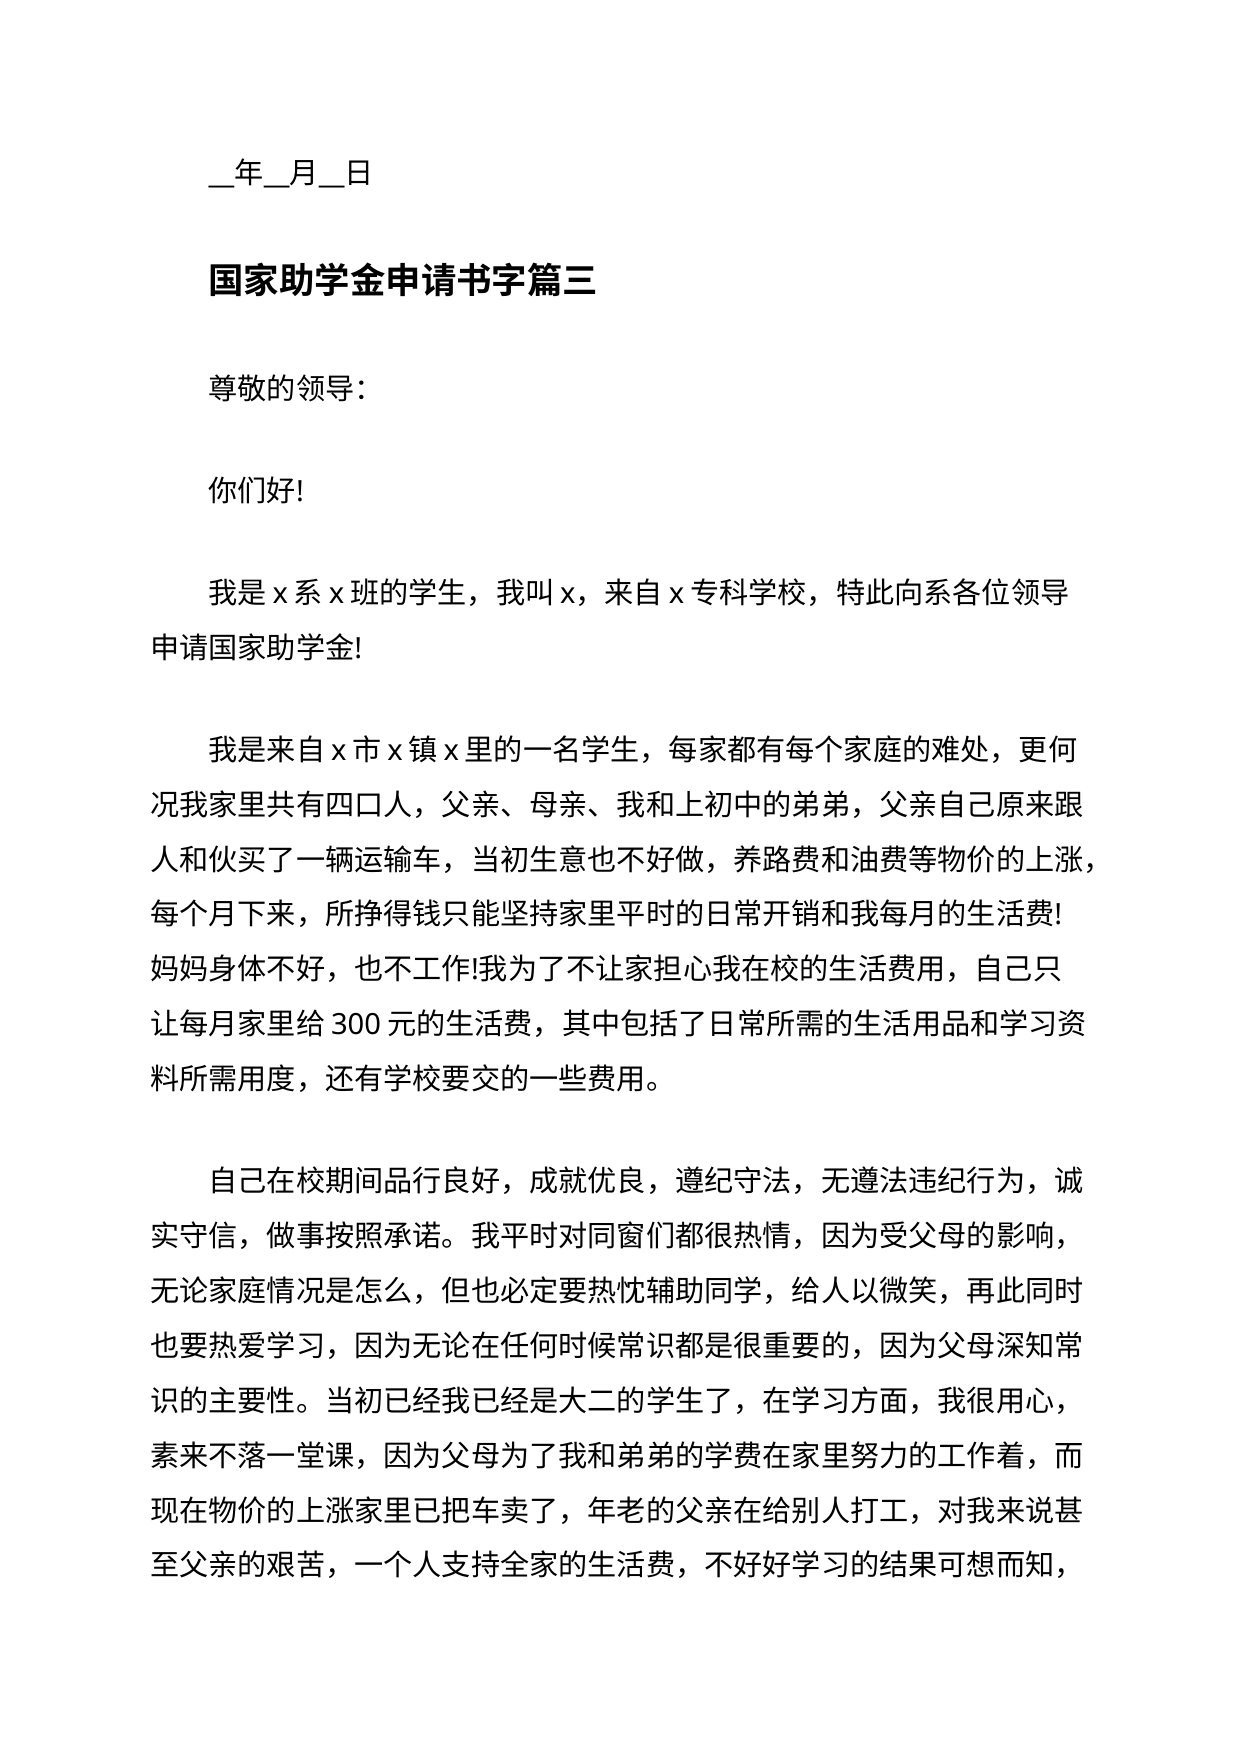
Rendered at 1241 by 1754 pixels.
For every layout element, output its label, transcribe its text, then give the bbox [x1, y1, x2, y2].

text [150, 1158, 1090, 1584]
text 我是x系x班的学生，我叫x，来自x专科学校，特此向系各位领导申请国家助学金! [150, 569, 1090, 667]
text __年__月__日 [150, 150, 1090, 192]
text 我是来自x市x镇x里的一名学生，每家都有每个家庭的难处，更何况我家里共有四口人，父亲、母亲、我和上初中的弟弟，父亲自己原来跟人和伙买了一辆运输车，当初生意也不好做，养路费和油费等物价的上涨，每个月下来，所挣得钱只能坚持家里平时的日常开销和我每月的生活费!妈妈身体不好，也不工作!我为了不让家担心我在校的生活费用，自己只让每月家里给300元的生活费，其中包括了日常所需的生活用品和学习资料所需用度，还有学校要交的一些费用。 [150, 726, 1090, 1098]
text 尊敬的领导： [150, 365, 1090, 408]
text 国家助学金申请书字篇三 [150, 252, 1090, 303]
text 你们好! [150, 467, 1090, 509]
